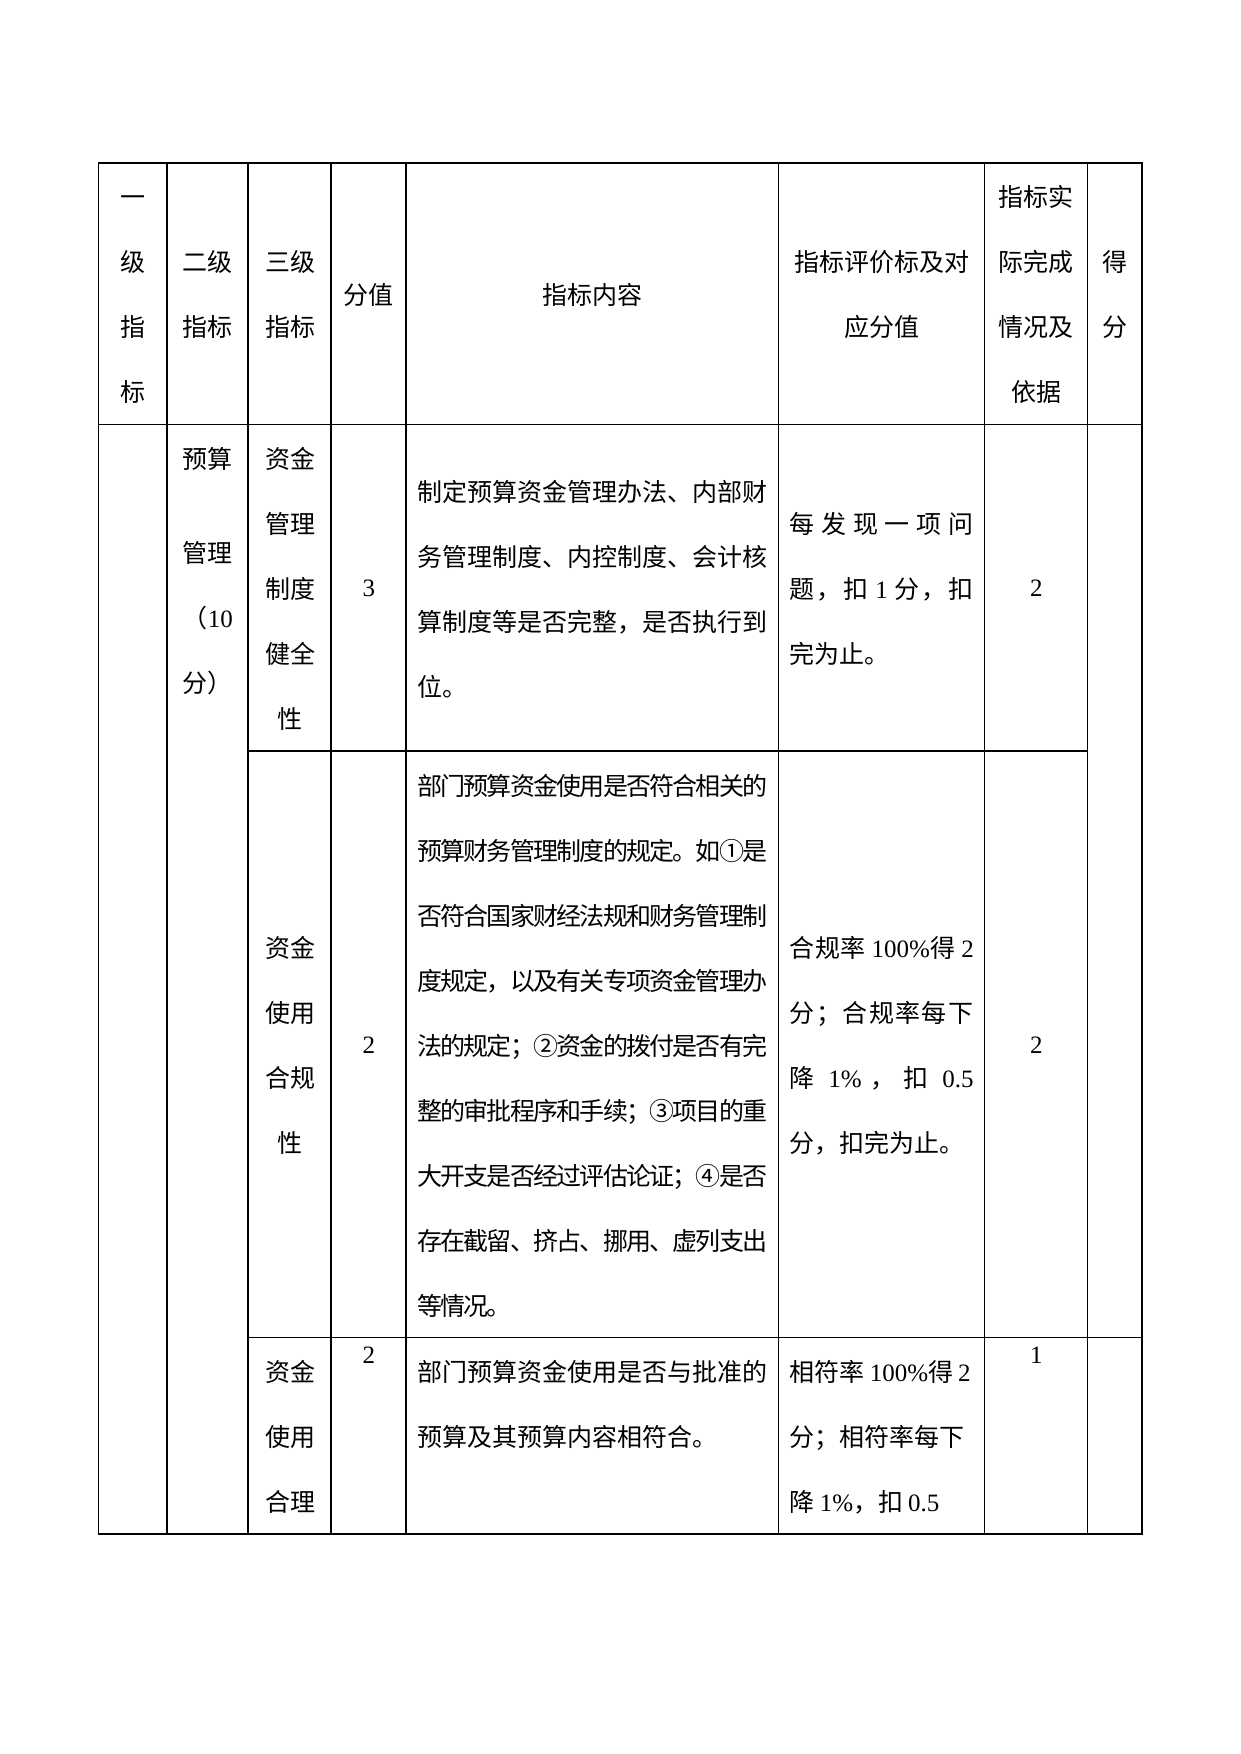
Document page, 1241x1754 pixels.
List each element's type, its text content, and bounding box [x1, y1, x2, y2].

table_header 一级指标 [99, 164, 166, 423]
table_cell 部门预算资金使用是否符合相关的预算财务管理制度的规定。如①是否符合国家财经法规和财务管理制度规定，以及有关专项资金管理办法的规定；②资金的拨付是否有完整的审批程序和手续；③项目的重大开支是否经过评估论证；④是否存在截留、挤占、挪用、虚列支出等情况。 [407, 752, 778, 1337]
table_cell [1088, 1338, 1141, 1533]
table_header 分值 [332, 164, 405, 423]
table_cell 2 [332, 752, 405, 1337]
table_header 指标实际完成情况及依据 [985, 164, 1087, 423]
table_cell 相符率100%得2分；相符率每下降1%，扣0.5分，扣完为止。 [779, 1338, 984, 1533]
table_header 指标评价标及对应分值 [779, 164, 984, 423]
table_cell 资金 管理 制度 健全性 [249, 425, 330, 750]
table_cell 2 [332, 1338, 405, 1533]
table_header 得分 [1088, 164, 1141, 423]
table_header 二级指标 [168, 164, 247, 423]
table_cell 部门预算资金使用是否与批准的预算及其预算内容相符合。 [407, 1338, 778, 1533]
table_cell 合规率100%得2分；合规率每下降1%，扣0.5分，扣完为止。 [779, 752, 984, 1337]
table_cell 每发现一项问题，扣1分，扣完为止。 [779, 425, 984, 750]
table_header 三级指标 [249, 164, 330, 423]
table_cell 2 [985, 752, 1087, 1337]
table_cell 资金 使用 合规性 [249, 752, 330, 1337]
table_cell 资金 使用 合理性 [249, 1338, 330, 1533]
table_cell 1 [985, 1338, 1087, 1533]
table_cell 制定预算资金管理办法、内部财务管理制度、内控制度、会计核算制度等是否完整，是否执行到位。 [407, 425, 778, 750]
table_cell 3 [332, 425, 405, 750]
table_cell 2 [985, 425, 1087, 750]
table_cell [1088, 425, 1141, 1337]
table_header 指标内容 [407, 164, 778, 423]
table_cell 预算 管理（10分） [168, 425, 247, 1533]
